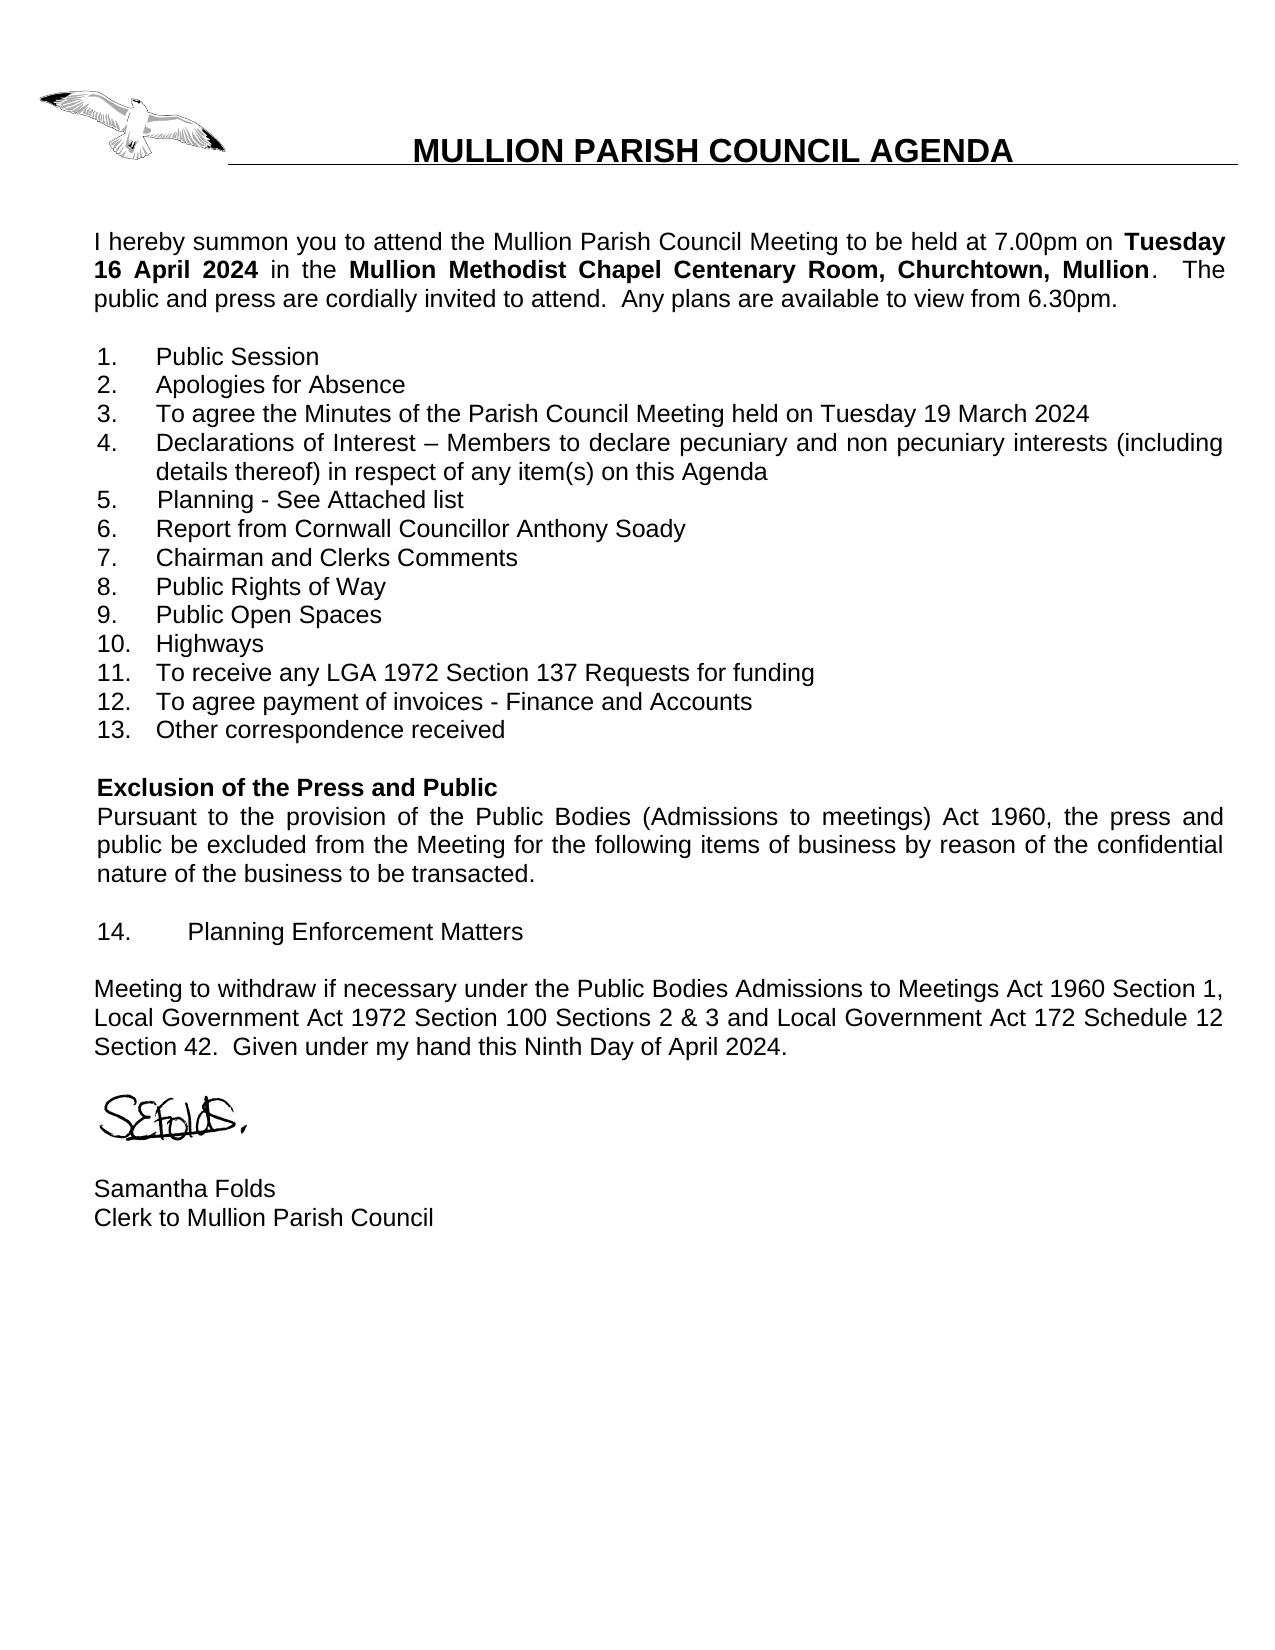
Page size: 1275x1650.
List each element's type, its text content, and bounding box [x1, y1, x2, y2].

list Public Session [97, 342, 1226, 370]
text I hereby summon you to attend the Mullion Parish Council Meeting to be held at 7.00pm on Tuesday 16 April 2024 in the Mullion Methodist Chapel Centenary Room, Churchtown, Mullion. The public and press are cordially invited to attend. Any plans are available to view from 6.30pm. [94, 227, 1226, 313]
list Declarations of Interest – Members to declare pecuniary and non pecuniary interests (including details thereof) in respect of any item(s) on this Agenda [97, 428, 1226, 485]
text Meeting to withdraw if necessary under the Public Bodies Admissions to Meetings Act 1960 Section 1, Local Government Act 1972 Section 100 Sections 2 & 3 and Local Government Act 172 Schedule 12 Section 42. Given under my hand this Ninth Day of April 2024. [94, 974, 1226, 1060]
list Planning - See Attached list [97, 485, 1219, 514]
text 9. Public Open Spaces [97, 600, 1226, 629]
text 13. Other correspondence received [97, 715, 1226, 744]
list Apologies for Absence [97, 370, 1226, 399]
text Pursuant to the provision of the Public Bodies (Admissions to meetings) Act 1960, the press and public be excluded from the Meeting for the following items of business by reason of the confidential nature of the business to be transacted. [97, 802, 1226, 888]
text 7. Chairman and Clerks Comments [97, 543, 1226, 572]
picture [93, 1089, 252, 1146]
text 11. To receive any LGA 1972 Section 137 Requests for funding [97, 658, 1226, 687]
list To agree the Minutes of the Parish Council Meeting held on Tuesday 19 March 2024 [97, 399, 1226, 428]
text 14. Planning Enforcement Matters [97, 917, 1226, 945]
text Exclusion of the Press and Public [97, 773, 1226, 802]
text 12. To agree payment of invoices - Finance and Accounts [97, 687, 1226, 715]
text 8. Public Rights of Way [97, 572, 1226, 600]
text MULLION PARISH COUNCIL AGENDA [37, 89, 1263, 169]
text Clerk to Mullion Parish Council [56, 1203, 1226, 1232]
text 10. Highways [97, 629, 1226, 658]
text 6. Report from Cornwall Councillor Anthony Soady [97, 514, 1226, 543]
text Samantha Folds [56, 1174, 1226, 1203]
